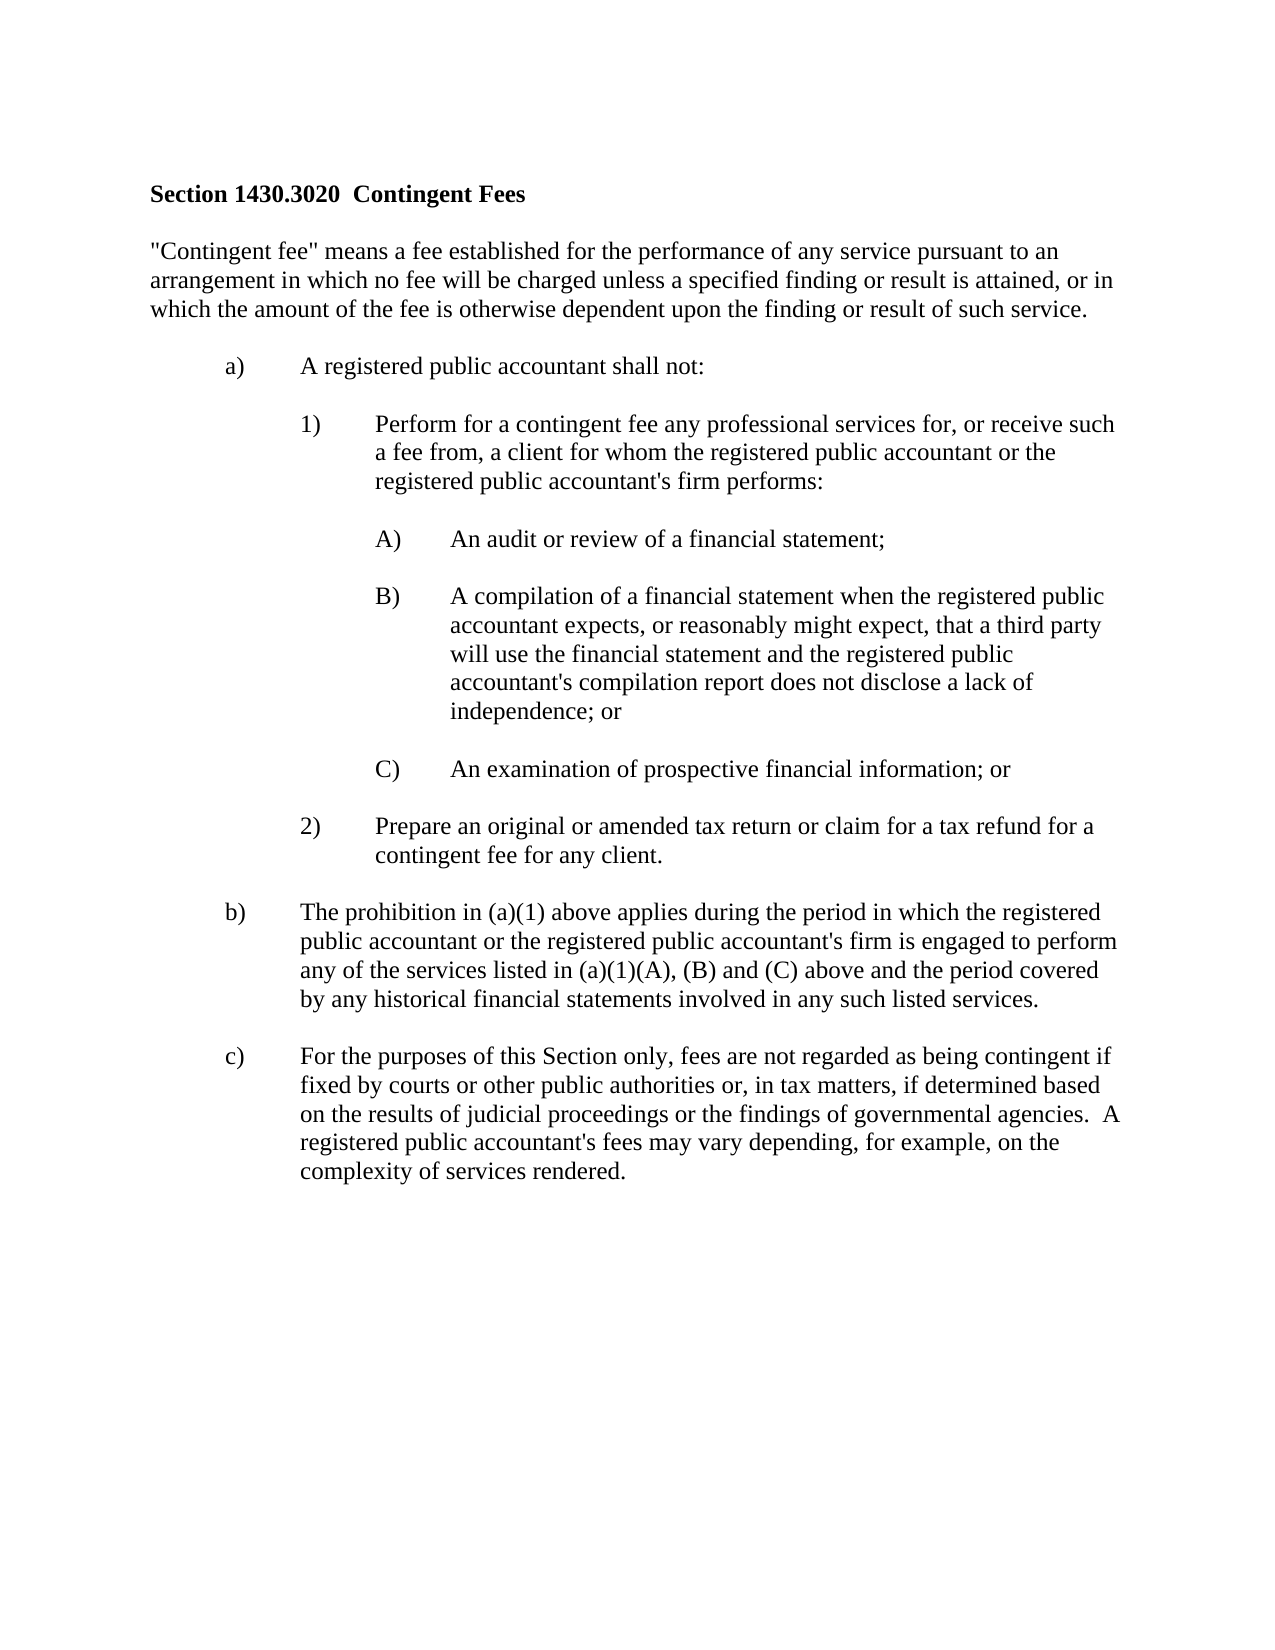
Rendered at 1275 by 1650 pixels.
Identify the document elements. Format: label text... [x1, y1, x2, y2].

text A) An audit or review of a financial statement; [375, 524, 1125, 552]
text Section 1430.3020 Contingent Fees [150, 179, 1125, 207]
text C) An examination of prospective financial information; or [375, 754, 1125, 782]
text b) The prohibition in (a)(1) above applies during the period in which the registered public accountant or the registered public accountant's firm is engaged to perform any of the services listed in (a)(1)(A), (B) and (C) above and the period covered by any historical financial statements involved in any such listed services. [225, 897, 1125, 1012]
text 1) Perform for a contingent fee any professional services for, or receive such a fee from, a client for whom the registered public accountant or the registered public accountant's firm performs: [300, 409, 1125, 495]
text c) For the purposes of this Section only, fees are not regarded as being contingent if fixed by courts or other public authorities or, in tax matters, if determined based on the results of judicial proceedings or the findings of governmental agencies. A registered public accountant's fees may vary depending, for example, on the complexity of services rendered. [225, 1041, 1125, 1185]
text 2) Prepare an original or amended tax return or claim for a tax refund for a contingent fee for any client. [300, 811, 1125, 869]
text B) A compilation of a financial statement when the registered public accountant expects, or reasonably might expect, that a third party will use the financial statement and the registered public accountant's compilation report does not disclose a lack of independence; or [375, 581, 1125, 725]
text a) A registered public accountant shall not: [225, 351, 1125, 380]
text "Contingent fee" means a fee established for the performance of any service pursuant to an arrangement in which no fee will be charged unless a specified finding or result is attained, or in which the amount of the fee is otherwise dependent upon the finding or result of such service. [150, 236, 1125, 322]
